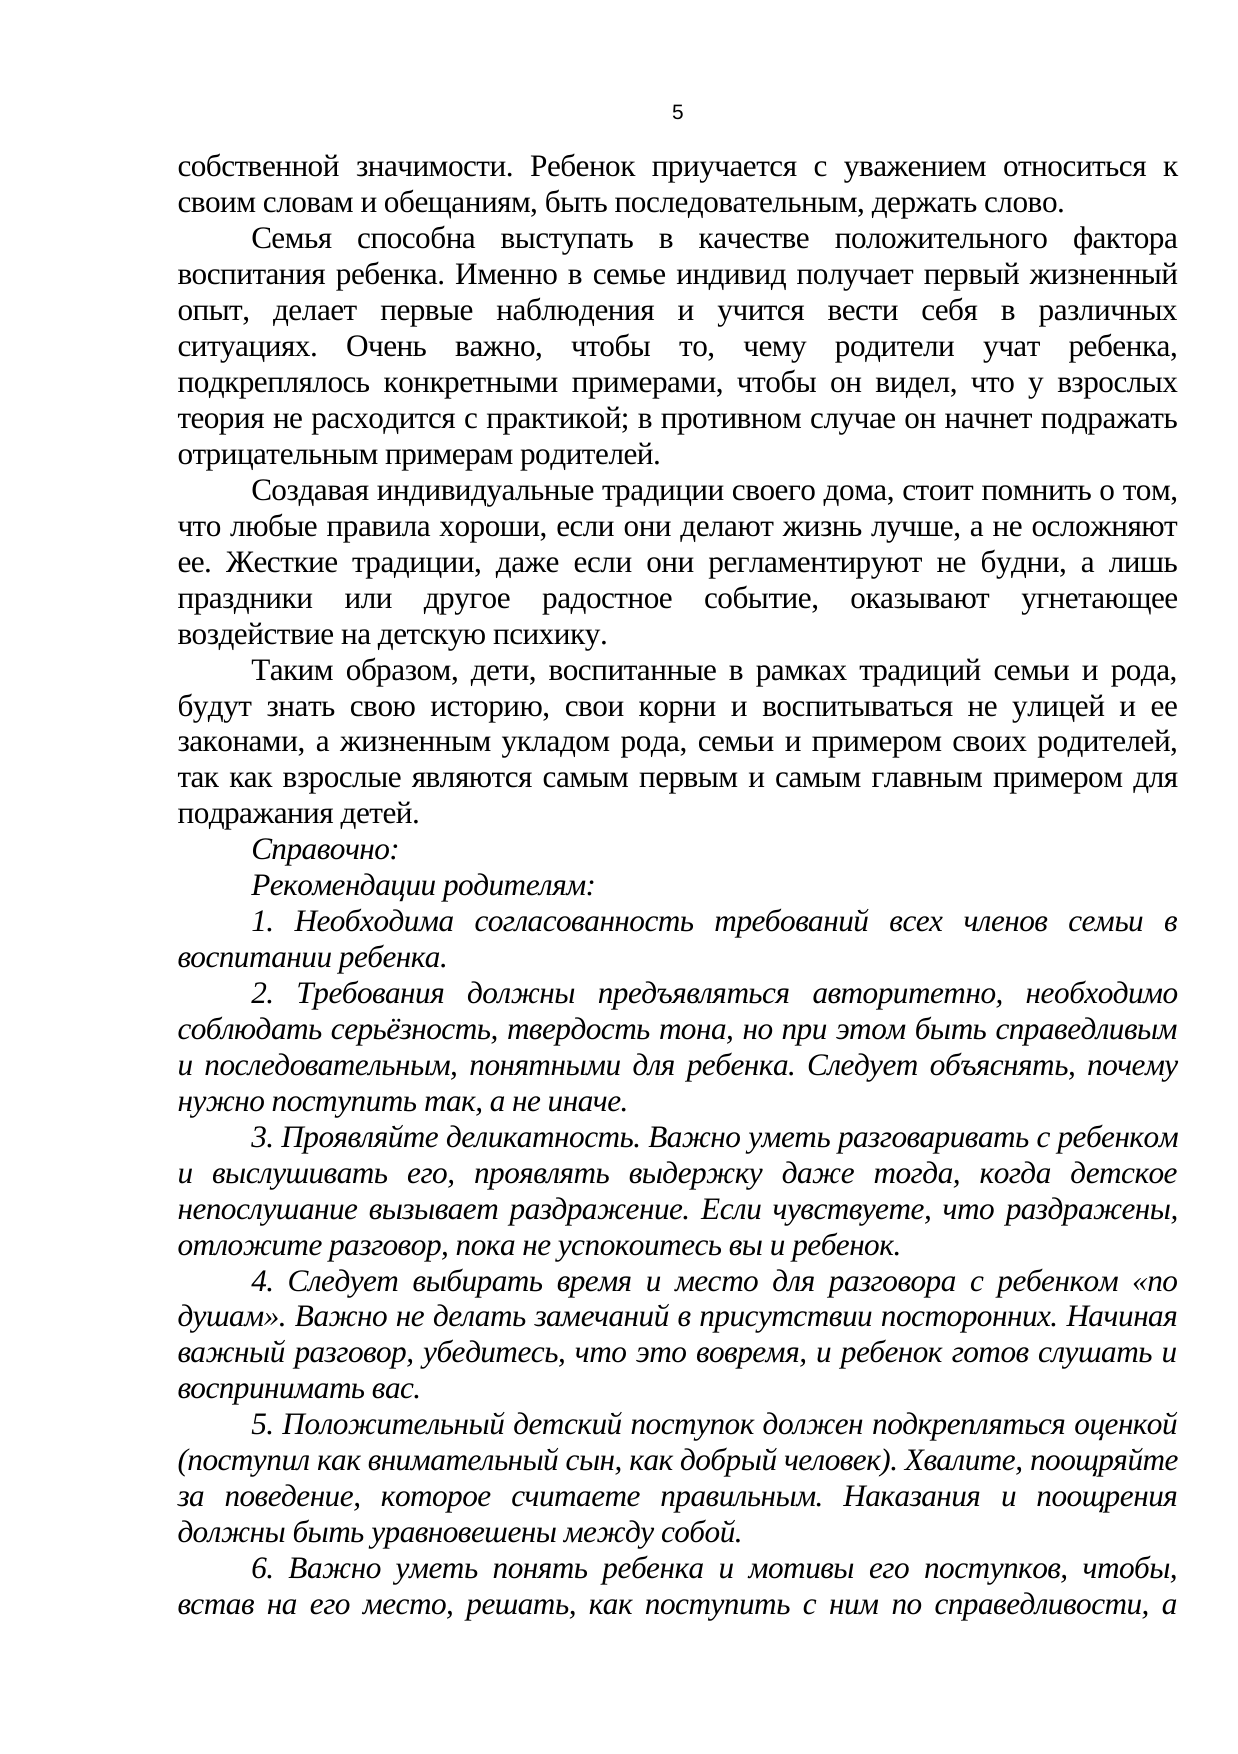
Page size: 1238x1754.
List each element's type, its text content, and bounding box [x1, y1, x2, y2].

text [177, 148, 1178, 219]
text 1. Необходима согласованность требований всех членов семьи в воспитании ребенка. [177, 902, 1178, 974]
text 3. Проявляйте деликатность. Важно уметь разговаривать с ребенком и выслушивать его, проявлять выдержку даже тогда, когда детское непослушание вызывает раздражение. Если чувствуете, что раздражены, отложите разговор, пока не успокоитесь вы и ребенок. [177, 1118, 1178, 1262]
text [177, 1549, 1178, 1621]
text 5. Положительный детский поступок должен подкрепляться оценкой (поступил как внимательный сын, как добрый человек). Хвалите, поощряйте за поведение, которое считаете правильным. Наказания и поощрения должны быть уравновешены между собой. [177, 1406, 1178, 1549]
text Создавая индивидуальные традиции своего дома, стоит помнить о том, что любые правила хороши, если они делают жизнь лучше, а не осложняют ее. Жесткие традиции, даже если они регламентируют не будни, а лишь праздники или другое радостное событие, оказывают угнетающее воздействие на детскую психику. [177, 471, 1178, 651]
text Таким образом, дети, воспитанные в рамках традиций семьи и рода, будут знать свою историю, свои корни и воспитываться не улицей и ее законами, а жизненным укладом рода, семьи и примером своих родителей, так как взрослые являются самым первым и самым главным примером для подражания детей. [177, 651, 1178, 831]
text Семья способна выступать в качестве положительного фактора воспитания ребенка. Именно в семье индивид получает первый жизненный опыт, делает первые наблюдения и учится вести себя в различных ситуациях. Очень важно, чтобы то, чему родители учат ребенка, подкреплялось конкретными примерами, чтобы он видел, что у взрослых теория не расходится с практикой; в противном случае он начнет подражать отрицательным примерам родителей. [177, 219, 1178, 471]
text 2. Требования должны предъявляться авторитетно, необходимо соблюдать серьёзность, твердость тона, но при этом быть справедливым и последовательным, понятными для ребенка. Следует объяснять, почему нужно поступить так, а не иначе. [177, 974, 1178, 1118]
text Рекомендации родителям: [177, 866, 1178, 902]
text 4. Следует выбирать время и место для разговора с ребенком «по душам». Важно не делать замечаний в присутствии посторонних. Начиная важный разговор, убедитесь, что это вовремя, и ребенок готов слушать и воспринимать вас. [177, 1262, 1178, 1406]
text Справочно: [177, 831, 1178, 866]
